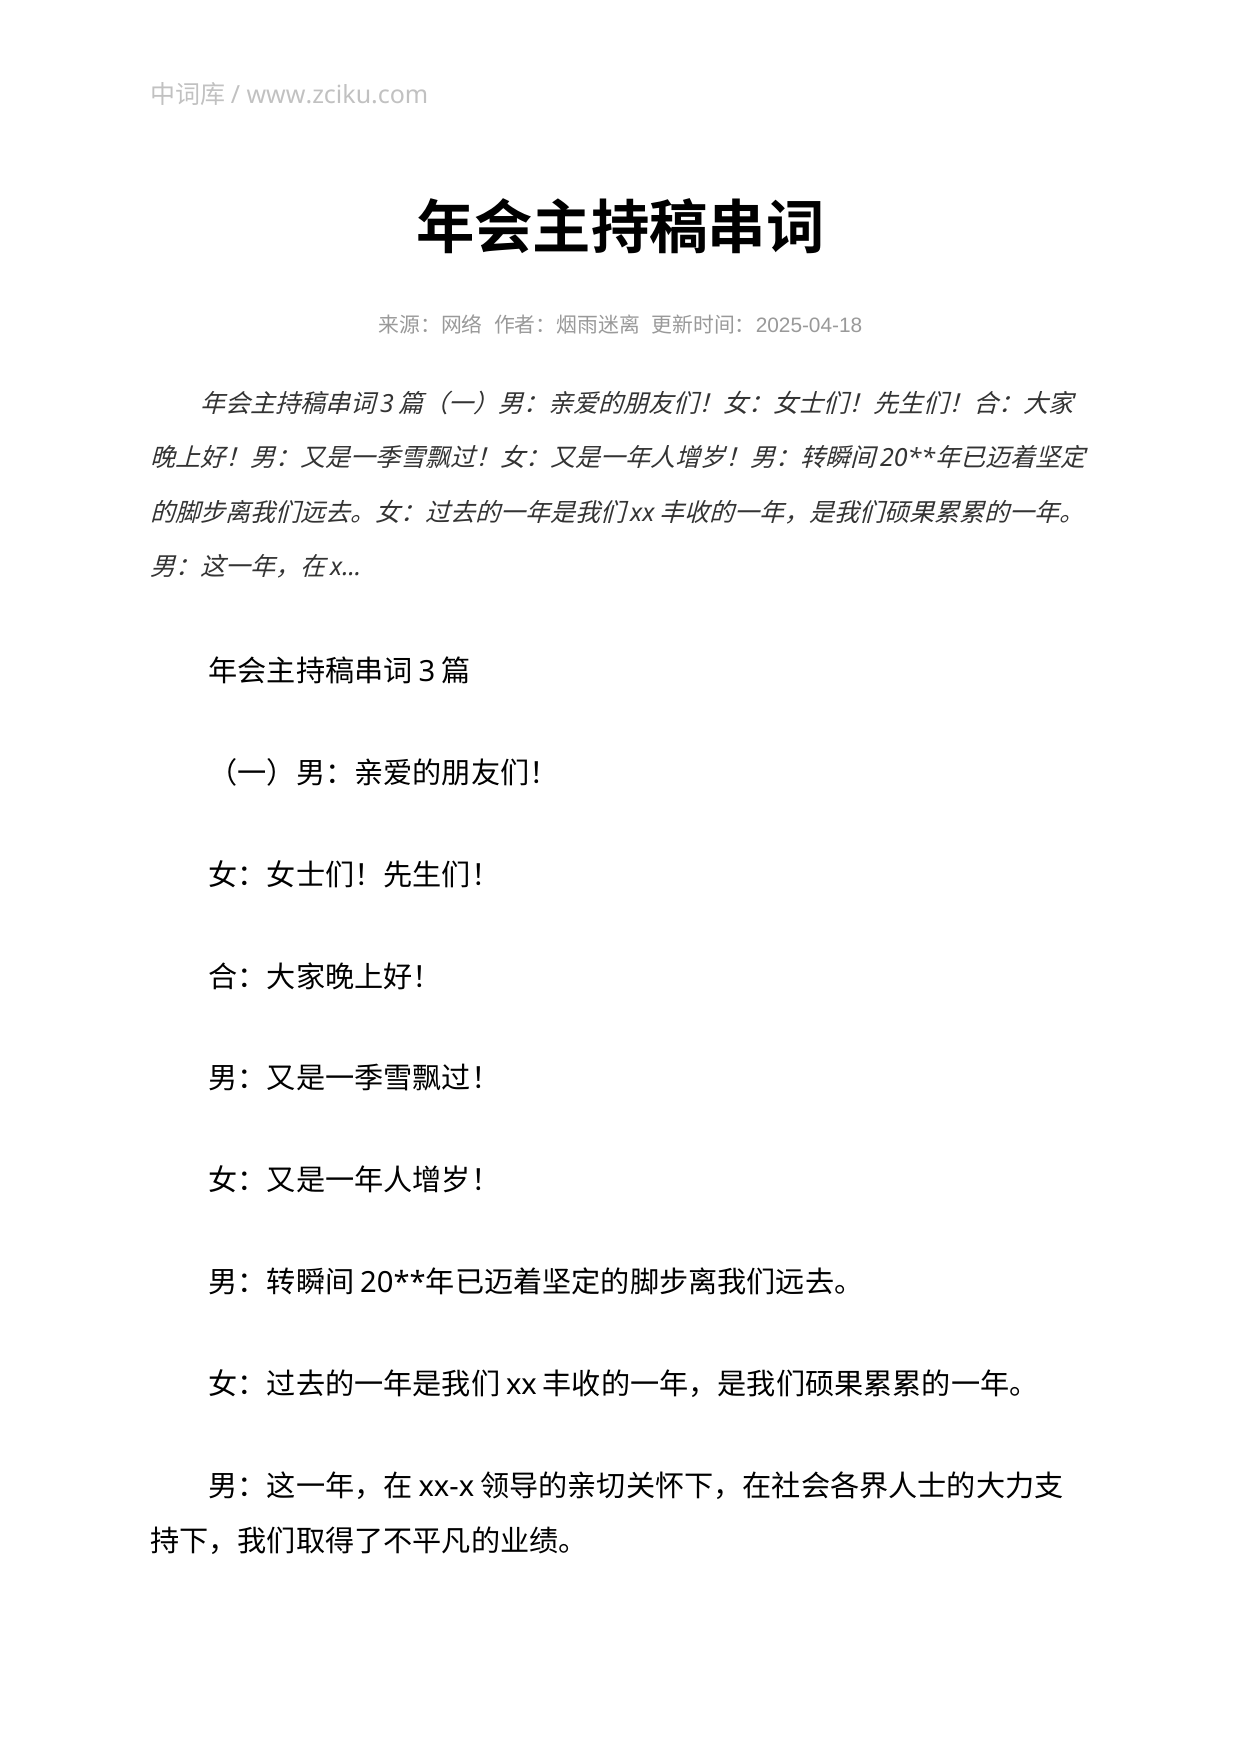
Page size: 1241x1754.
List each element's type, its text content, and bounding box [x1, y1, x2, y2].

text 女：又是一年人增岁！ [150, 1157, 1090, 1199]
text 合：大家晚上好！ [150, 953, 1090, 996]
text （一）男：亲爱的朋友们！ [150, 750, 1090, 792]
text 女：过去的一年是我们xx丰收的一年，是我们硕果累累的一年。 [150, 1361, 1090, 1403]
text 男：又是一季雪飘过！ [150, 1055, 1090, 1097]
text 男：转瞬间20**年已迈着坚定的脚步离我们远去。 [150, 1259, 1090, 1301]
text 女：女士们！先生们！ [150, 852, 1090, 894]
text 年会主持稿串词3篇 [150, 648, 1090, 690]
text 男：这一年，在xx-x领导的亲切关怀下，在社会各界人士的大力支持下，我们取得了不平凡的业绩。 [150, 1463, 1090, 1560]
text 年会主持稿串词3篇（一）男：亲爱的朋友们！女：女士们！先生们！合：大家晚上好！男：又是一季雪飘过！女：又是一年人增岁！男：转瞬间20**年已迈着坚定的脚步离我们远去。女：过去的一年是我们xx丰收的一年，是我们硕果累累的一年。男：这一年，在x... [150, 383, 1090, 583]
subtitle 年会主持稿串词 [150, 181, 1090, 266]
text 来源：网络 作者：烟雨迷离 更新时间：2025-04-18 [150, 313, 1090, 337]
